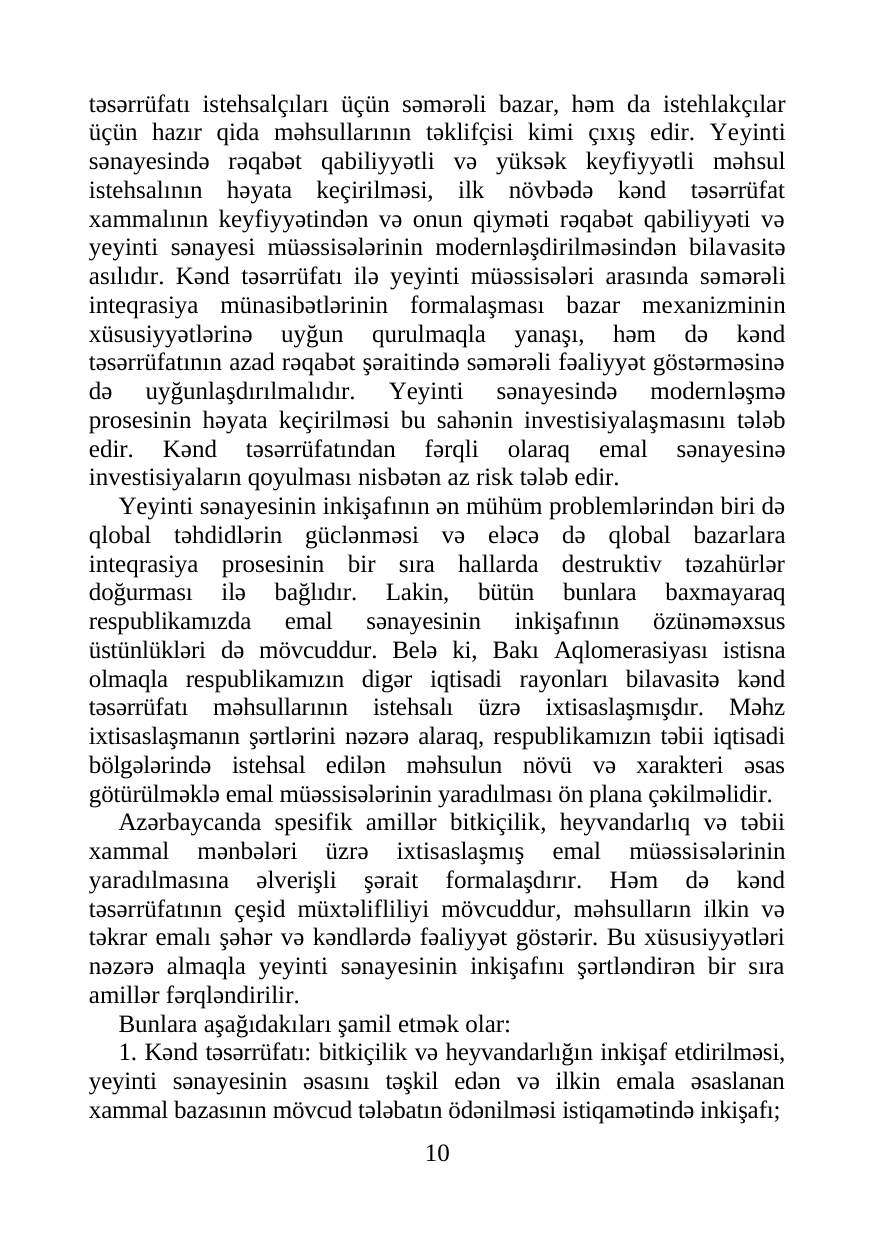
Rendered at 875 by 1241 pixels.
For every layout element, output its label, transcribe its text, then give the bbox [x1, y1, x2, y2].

text Azərbaycanda spesifik amillər bitkiçilik, heyvandarlıq və təbii xammal mənbələri üzrə ixtisaslaşmış emal müəssisələrinin yaradılmasına əlverişli şərait formalaşdırır. Həm də kənd təsərrüfatının çeşid müxtəlifliliyi mövcuddur, məhsulların ilkin və təkrar emalı şəhər və kəndlərdə fəaliyyət göstərir. Bu xüsusiyyətləri nəzərə almaqla yeyinti sənayesinin inkişafını şərtləndirən bir sıra amillər fərqləndirilir. [89, 807, 785, 1009]
text Bunlara aşağıdakıları şamil etmək olar: [89, 1009, 785, 1037]
text Yeyinti sənayesinin inkişafının ən mühüm problemlərindən biri də qlobal təhdidlərin güclənməsi və eləcə də qlobal bazarlara inteqrasiya prosesinin bir sıra hallarda destruktiv təzahürlər doğurması ilə bağlıdır. Lakin, bütün bunlara baxmayaraq respublikamızda emal sənayesinin inkişafının özünəməxsus üstünlükləri də mövcuddur. Belə ki, Bakı Aqlomerasiyası istisna olmaqla respublikamızın digər iqtisadi rayonları bilavasitə kənd təsərrüfatı məhsullarının istehsalı üzrə ixtisaslaşmışdır. Məhz ixtisaslaşmanın şərtlərini nəzərə alaraq, respublikamızın təbii iqtisadi bölgələrində istehsal edilən məhsulun növü və xarakteri əsas götürülməklə emal müəssisələrinin yaradılması ön plana çəkilməlidir. [89, 491, 785, 807]
text 1. Kənd təsərrüfatı: bitkiçilik və heyvandarlığın inkişaf etdirilməsi, yeyinti sənayesinin əsasını təşkil edən və ilkin emala əsaslanan xammal bazasının mövcud tələbatın ödənilməsi istiqamətində inkişafı; [89, 1037, 785, 1124]
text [89, 89, 785, 491]
